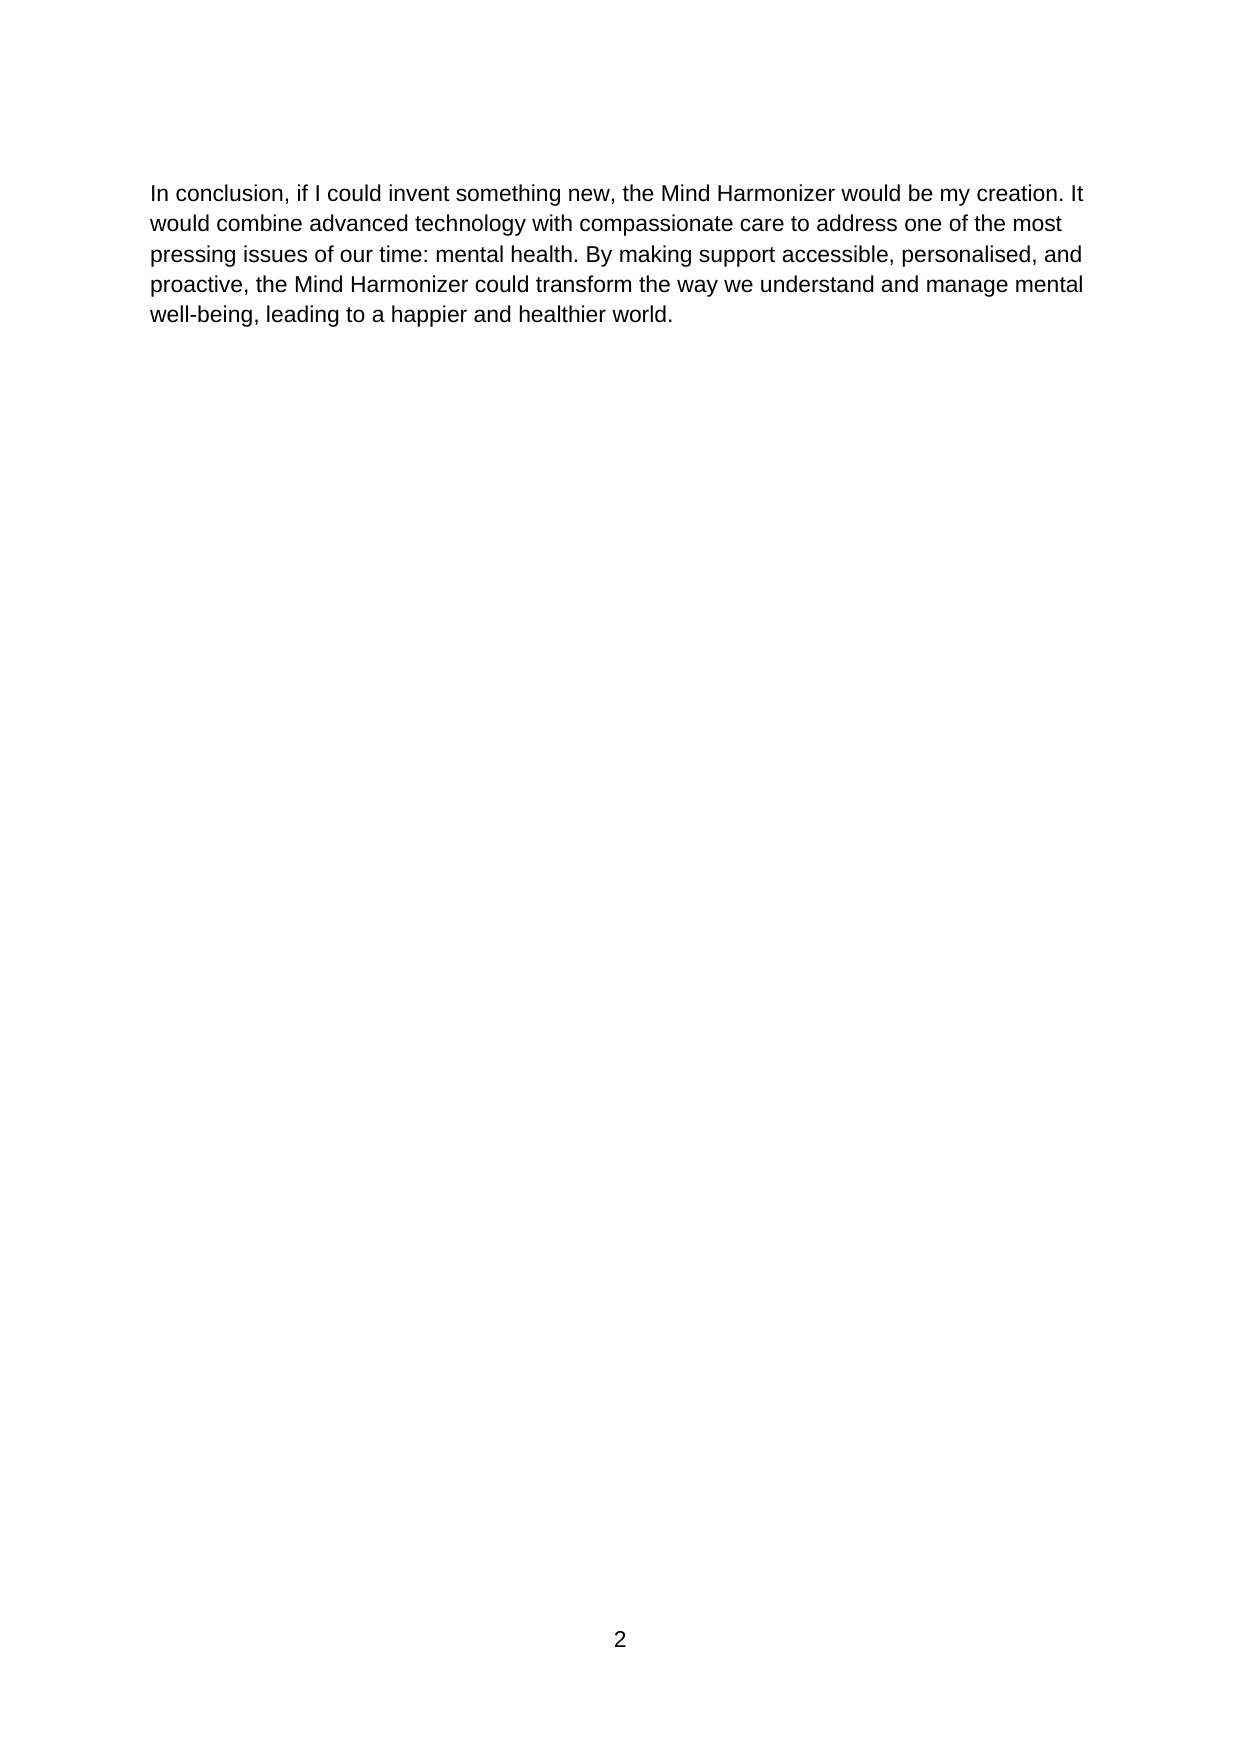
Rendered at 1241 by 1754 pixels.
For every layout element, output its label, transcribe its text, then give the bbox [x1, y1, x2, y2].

text In conclusion, if I could invent something new, the Mind Harmonizer would be my creation. It would combine advanced technology with compassionate care to address one of the most pressing issues of our time: mental health. By making support accessible, personalised, and proactive, the Mind Harmonizer could transform the way we understand and manage mental well-being, leading to a happier and healthier world. [150, 180, 1090, 327]
